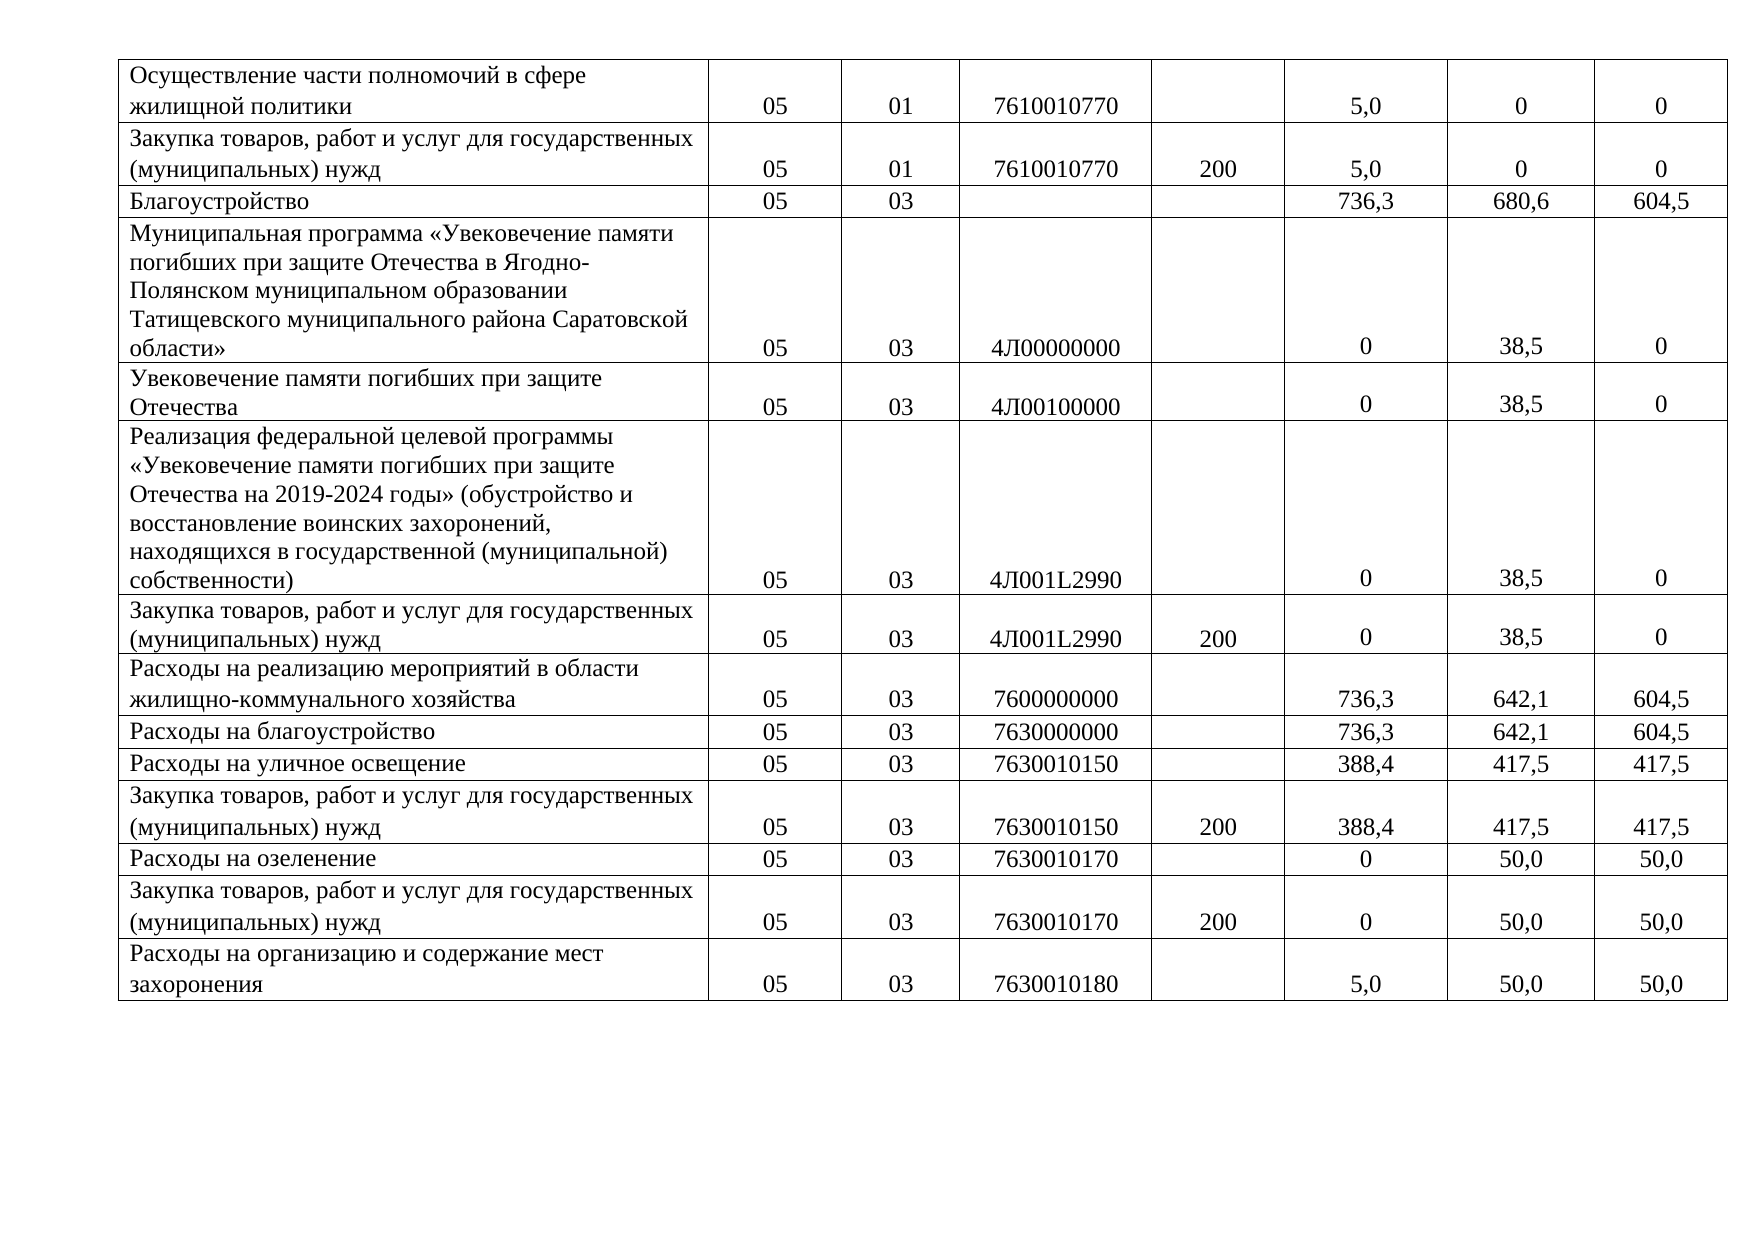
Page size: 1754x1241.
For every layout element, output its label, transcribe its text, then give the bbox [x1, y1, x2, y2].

table_cell 05 [709, 123, 841, 185]
table_cell 05 [709, 749, 841, 779]
table_cell 7630010150 [960, 781, 1151, 842]
table_cell 0 [1285, 421, 1447, 594]
table_cell 03 [842, 595, 959, 652]
table_cell [960, 186, 1151, 217]
table_cell 50,0 [1595, 844, 1727, 874]
table_cell 642,1 [1448, 654, 1594, 715]
table_cell Муниципальная программа «Увековечение памяти погибших при защите Отечества в Ягодно-Полянском муниципальном образовании Татищевского муниципального района Саратовской области» [119, 218, 708, 362]
table_cell 03 [842, 781, 959, 842]
table_cell 7630010150 [960, 749, 1151, 779]
table_cell Закупка товаров, работ и услуг для государственных (муниципальных) нужд [119, 781, 708, 842]
table_cell 50,0 [1448, 939, 1594, 1000]
table_cell Закупка товаров, работ и услуг для государственных (муниципальных) нужд [119, 595, 708, 652]
table_cell 417,5 [1595, 781, 1727, 842]
table_cell Реализация федеральной целевой программы «Увековечение памяти погибших при защите Отечества на 2019-2024 годы» (обустройство и восстановление воинских захоронений, находящихся в государственной (муниципальной) собственности) [119, 421, 708, 594]
table_cell 200 [1152, 123, 1284, 185]
table_cell 4Л00100000 [960, 363, 1151, 420]
table_cell Увековечение памяти погибших при защите Отечества [119, 363, 708, 420]
table_cell 200 [1152, 781, 1284, 842]
table_cell 5,0 [1285, 60, 1447, 122]
table_cell 05 [709, 939, 841, 1000]
table_cell 03 [842, 844, 959, 874]
table_cell 4Л001L2990 [960, 421, 1151, 594]
table_cell 0 [1285, 218, 1447, 362]
table_cell 0 [1595, 421, 1727, 594]
table_cell 0 [1595, 123, 1727, 185]
table_cell 4Л001L2990 [960, 595, 1151, 652]
table_cell 03 [842, 186, 959, 217]
table_cell 05 [709, 421, 841, 594]
table_cell 0 [1285, 844, 1447, 874]
table_cell 604,5 [1595, 716, 1727, 747]
table_cell 388,4 [1285, 781, 1447, 842]
table_cell 680,6 [1448, 186, 1594, 217]
table_cell 03 [842, 716, 959, 747]
table_cell 5,0 [1285, 123, 1447, 185]
table_cell 05 [709, 595, 841, 652]
table_cell Расходы на благоустройство [119, 716, 708, 747]
table_cell 05 [709, 716, 841, 747]
table_cell 417,5 [1448, 749, 1594, 779]
table_cell Расходы на озеленение [119, 844, 708, 874]
table_cell 50,0 [1448, 876, 1594, 937]
table_cell Осуществление части полномочий в сфере жилищной политики [119, 60, 708, 122]
table_cell 7610010770 [960, 123, 1151, 185]
table_cell 4Л00000000 [960, 218, 1151, 362]
table_cell [1152, 421, 1284, 594]
table_cell 0 [1595, 363, 1727, 420]
table_cell 200 [1152, 876, 1284, 937]
table_cell 38,5 [1448, 363, 1594, 420]
table_cell 05 [709, 186, 841, 217]
table_cell 03 [842, 363, 959, 420]
table_cell 03 [842, 876, 959, 937]
table_cell 417,5 [1595, 749, 1727, 779]
table_cell [1152, 363, 1284, 420]
table_cell [1152, 939, 1284, 1000]
table_cell 03 [842, 939, 959, 1000]
table_cell 38,5 [1448, 218, 1594, 362]
table_cell 05 [709, 876, 841, 937]
table_cell 38,5 [1448, 595, 1594, 652]
table_cell 01 [842, 123, 959, 185]
table_cell 0 [1595, 60, 1727, 122]
table_cell Благоустройство [119, 186, 708, 217]
table_cell 604,5 [1595, 186, 1727, 217]
table_cell 50,0 [1595, 876, 1727, 937]
table_cell 05 [709, 654, 841, 715]
table_cell 0 [1285, 595, 1447, 652]
table_cell [1152, 749, 1284, 779]
table_cell 0 [1448, 123, 1594, 185]
table_cell 0 [1285, 876, 1447, 937]
table_cell Расходы на организацию и содержание мест захоронения [119, 939, 708, 1000]
table_cell 05 [709, 363, 841, 420]
table_cell Расходы на реализацию мероприятий в области жилищно-коммунального хозяйства [119, 654, 708, 715]
table_cell 7610010770 [960, 60, 1151, 122]
table_cell [1152, 60, 1284, 122]
table_cell 50,0 [1595, 939, 1727, 1000]
table_cell 200 [1152, 595, 1284, 652]
table_cell 03 [842, 654, 959, 715]
table_cell 7600000000 [960, 654, 1151, 715]
table_cell 7630010170 [960, 844, 1151, 874]
table_cell Расходы на уличное освещение [119, 749, 708, 779]
table_cell 38,5 [1448, 421, 1594, 594]
table_cell 7630010180 [960, 939, 1151, 1000]
table_cell 417,5 [1448, 781, 1594, 842]
table_cell [1152, 186, 1284, 217]
table_cell 01 [842, 60, 959, 122]
table_cell 0 [1285, 363, 1447, 420]
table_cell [119, 876, 708, 937]
table_cell [1152, 844, 1284, 874]
table_cell 736,3 [1285, 186, 1447, 217]
table_cell 50,0 [1448, 844, 1594, 874]
table_cell [1152, 654, 1284, 715]
table_cell 604,5 [1595, 654, 1727, 715]
table_cell 642,1 [1448, 716, 1594, 747]
table_cell 388,4 [1285, 749, 1447, 779]
table_cell 0 [1448, 60, 1594, 122]
table_cell [1152, 716, 1284, 747]
table_cell [1152, 218, 1284, 362]
table_cell 736,3 [1285, 716, 1447, 747]
table_cell 7630000000 [960, 716, 1151, 747]
table_cell 05 [709, 844, 841, 874]
table_cell 736,3 [1285, 654, 1447, 715]
table_cell 03 [842, 749, 959, 779]
table_cell 0 [1595, 218, 1727, 362]
table_cell 03 [842, 421, 959, 594]
table_cell Закупка товаров, работ и услуг для государственных (муниципальных) нужд [119, 123, 708, 185]
table_cell 03 [842, 218, 959, 362]
table_cell 05 [709, 60, 841, 122]
table_cell 05 [709, 781, 841, 842]
table_cell 0 [1595, 595, 1727, 652]
table_cell 7630010170 [960, 876, 1151, 937]
table_cell 05 [709, 218, 841, 362]
table_cell 5,0 [1285, 939, 1447, 1000]
